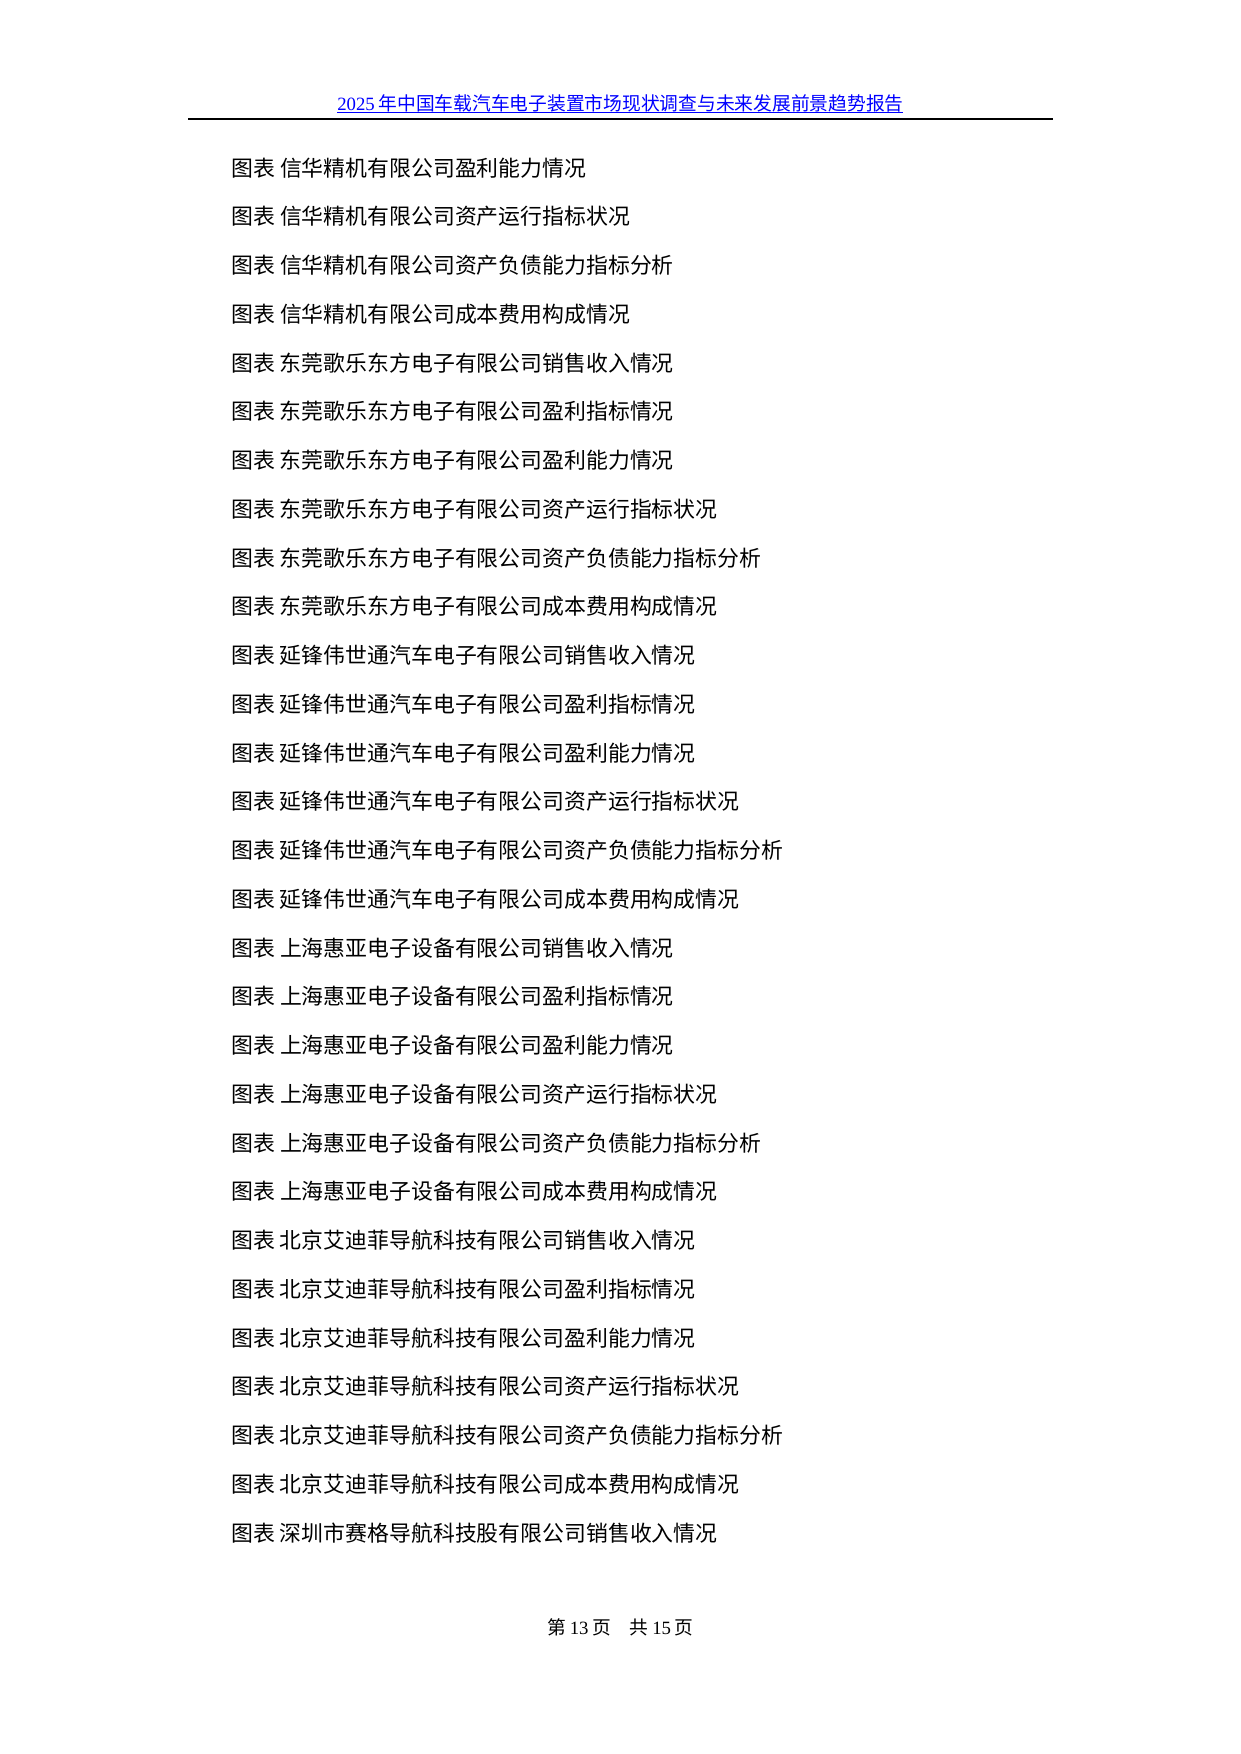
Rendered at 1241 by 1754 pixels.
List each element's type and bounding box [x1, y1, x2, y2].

text [187, 150, 1053, 1548]
